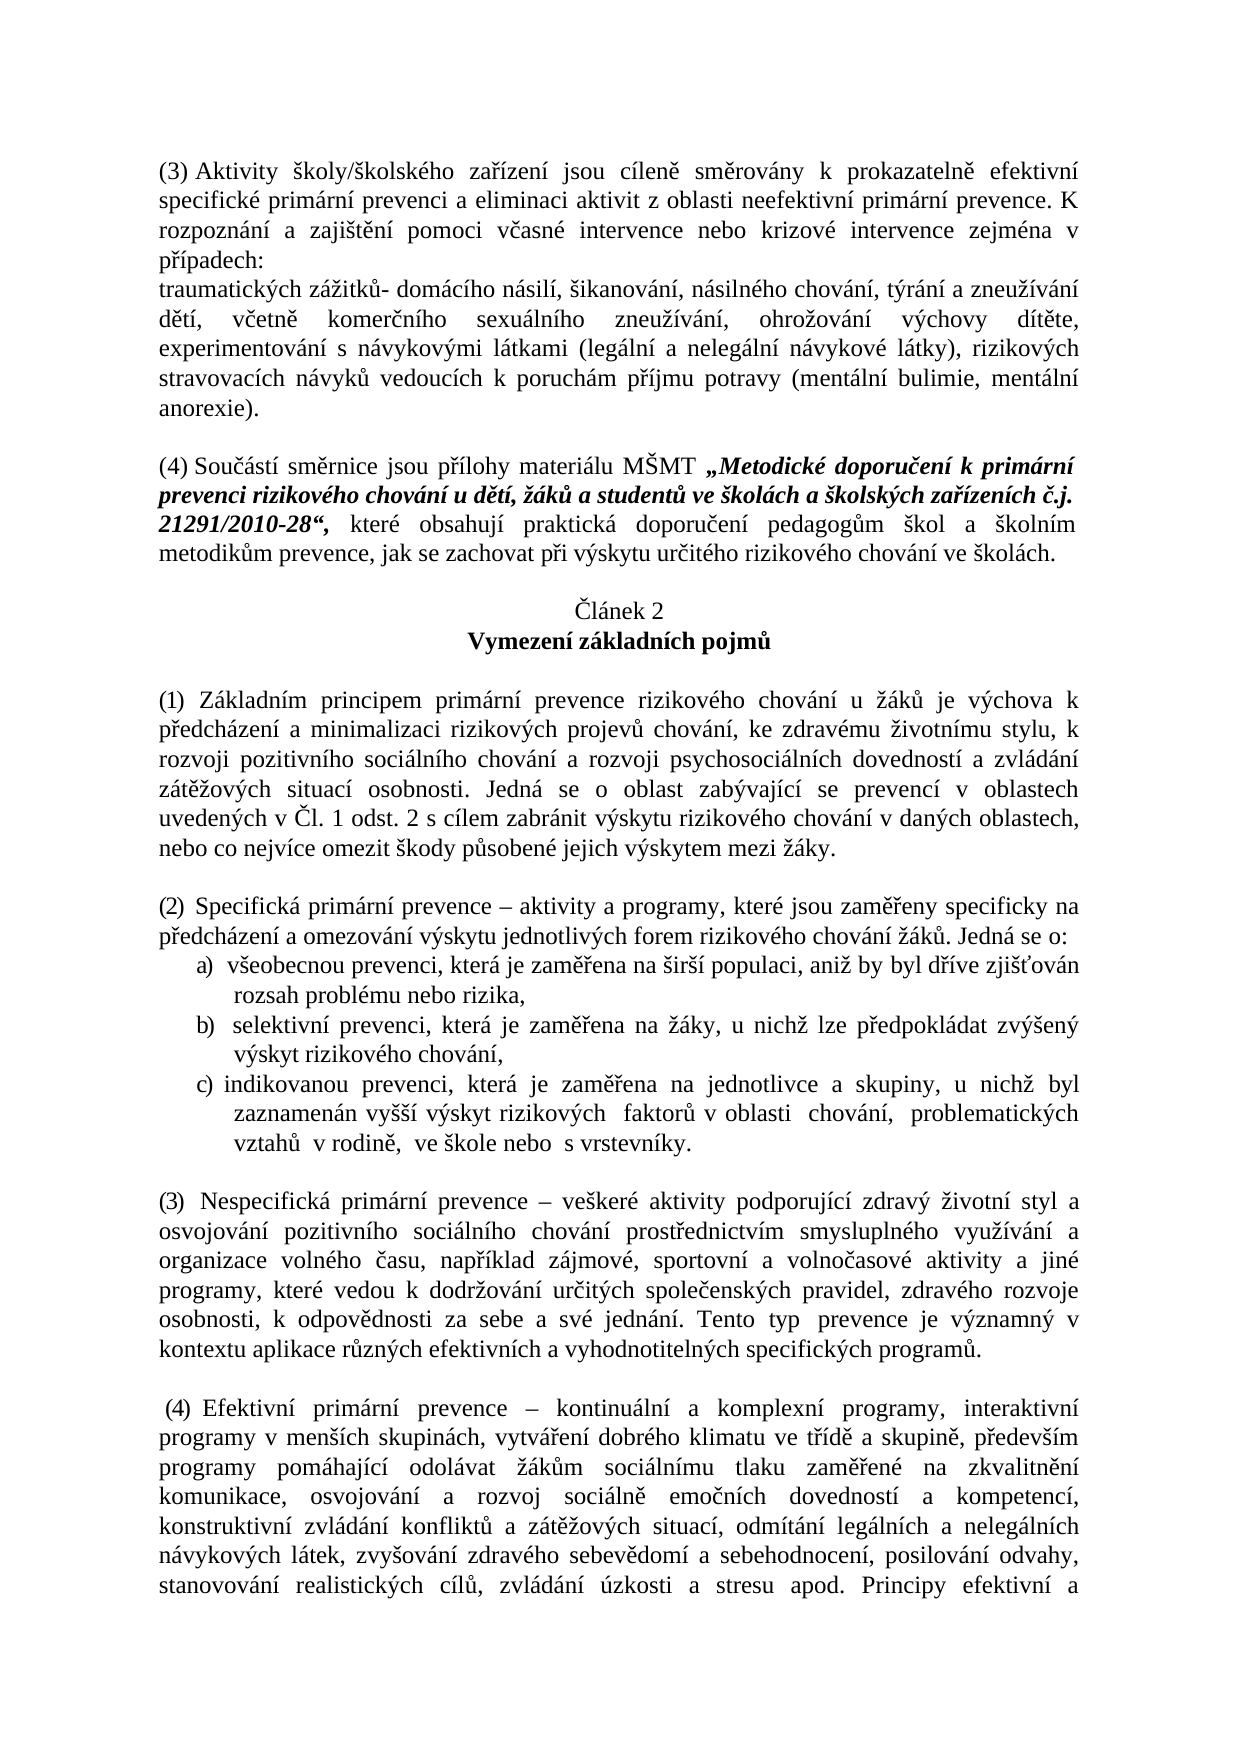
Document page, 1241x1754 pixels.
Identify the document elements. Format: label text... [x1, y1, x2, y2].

list Aktivity školy/školského zařízení jsou cíleně směrovány k prokazatelně efektivní specifické primární prevenci a eliminaci aktivit z oblasti neefektivní primární prevence. K rozpoznání a zajištění pomoci včasné intervence nebo krizové intervence zejména v případech: [159, 156, 1080, 273]
list všeobecnou prevenci, která je zaměřena na širší populaci, aniž by byl dříve zjišťován rozsah problému nebo rizika, [196, 951, 1080, 1009]
text Článek 2 [192, 596, 1046, 625]
list Součástí směrnice jsou přílohy materiálu MŠMT „Metodické doporučení k primární prevenci rizikového chování u dětí, žáků a studentů ve školách a školských zařízeních č.j. 21291/2010-28“, které obsahují praktická doporučení pedagogům škol a školním metodikům prevence, jak se zachovat při výskytu určitého rizikového chování ve školách. [159, 451, 1076, 567]
list indikovanou prevenci, která je zaměřena na jednotlivce a skupiny, u nichž byl zaznamenán vyšší výskyt rizikových faktorů v oblasti chování, problematických vztahů v rodině, ve škole nebo s vrstevníky. [196, 1069, 1079, 1157]
list Nespecifická primární prevence – veškeré aktivity podporující zdravý životní styl a osvojování pozitivního sociálního chování prostřednictvím smysluplného využívání a organizace volného času, například zájmové, sportovní a volnočasové aktivity a jiné programy, které vedou k dodržování určitých společenských pravidel, zdravého rozvoje osobnosti, k odpovědnosti za sebe a své jednání. Tento typ prevence je významný v kontextu aplikace různých efektivních a vyhodnotitelných specifických programů. [159, 1186, 1080, 1363]
subtitle Vymezení základních pojmů [192, 626, 1046, 655]
list selektivní prevenci, která je zaměřena na žáky, u nichž lze předpokládat zvýšený výskyt rizikového chování, [196, 1010, 1079, 1068]
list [159, 1393, 1080, 1599]
list Specifická primární prevence – aktivity a programy, které jsou zaměřeny specificky na předcházení a omezování výskytu jednotlivých forem rizikového chování žáků. Jedná se o: [159, 891, 1080, 950]
text traumatických zážitků- domácího násilí, šikanování, násilného chování, týrání a zneužívání dětí, včetně komerčního sexuálního zneužívání, ohrožování výchovy dítěte, experimentování s návykovými látkami (legální a nelegální návykové látky), rizikových stravovacích návyků vedoucích k poruchám příjmu potravy (mentální bulimie, mentální anorexie). [159, 274, 1080, 421]
list Základním principem primární prevence rizikového chování u žáků je výchova k předcházení a minimalizaci rizikových projevů chování, ke zdravému životnímu stylu, k rozvoji pozitivního sociálního chování a rozvoji psychosociálních dovedností a zvládání zátěžových situací osobnosti. Jedná se o oblast zabývající se prevencí v oblastech uvedených v Čl. 1 odst. 2 s cílem zabránit výskytu rizikového chování v daných oblastech, nebo co nejvíce omezit škody působené jejich výskytem mezi žáky. [159, 685, 1080, 862]
